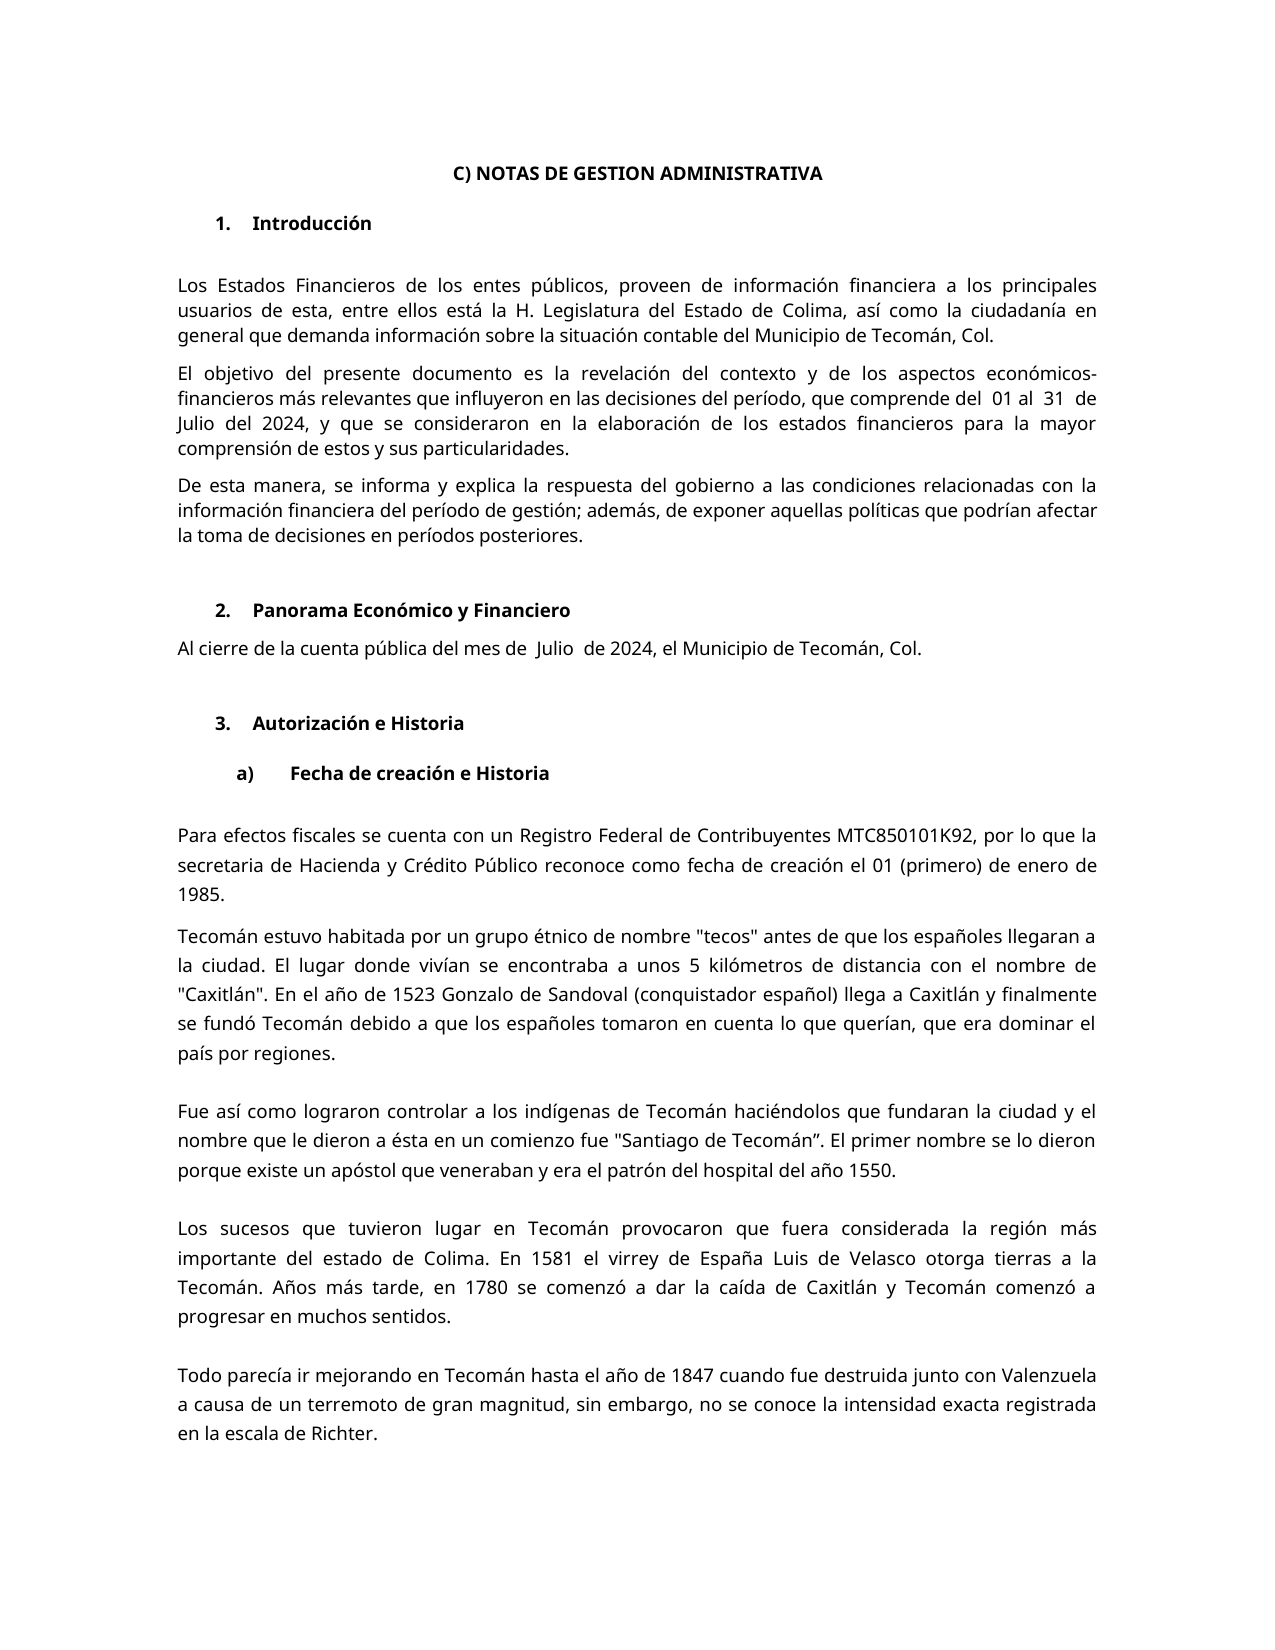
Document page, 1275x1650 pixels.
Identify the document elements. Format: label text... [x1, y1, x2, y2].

list Panorama Económico y Financiero [215, 598, 1098, 623]
text Para efectos fiscales se cuenta con un Registro Federal de Contribuyentes MTC850101K92, por lo que la secretaria de Hacienda y Crédito Público reconoce como fecha de creación el 01 (primero) de enero de 1985. [177, 823, 1098, 907]
list Introducción [215, 210, 1098, 235]
text De esta manera, se informa y explica la respuesta del gobierno a las condiciones relacionadas con la información financiera del período de gestión; además, de exponer aquellas políticas que podrían afectar la toma de decisiones en períodos posteriores. [177, 473, 1098, 548]
list Autorización e Historia [215, 710, 1098, 735]
text Los sucesos que tuvieron lugar en Tecomán provocaron que fuera considerada la región más importante del estado de Colima. En 1581 el virrey de España Luis de Velasco otorga tierras a la Tecomán. Años más tarde, en 1780 se comenzó a dar la caída de Caxitlán y Tecomán comenzó a progresar en muchos sentidos. [177, 1216, 1098, 1329]
text Todo parecía ir mejorando en Tecomán hasta el año de 1847 cuando fue destruida junto con Valenzuela a causa de un terremoto de gran magnitud, sin embargo, no se conoce la intensidad exacta registrada en la escala de Richter. [177, 1362, 1098, 1446]
text Los Estados Financieros de los entes públicos, proveen de información financiera a los principales usuarios de esta, entre ellos está la H. Legislatura del Estado de Colima, así como la ciudadanía en general que demanda información sobre la situación contable del Municipio de Tecomán, Col. [177, 273, 1098, 348]
text El objetivo del presente documento es la revelación del contexto y de los aspectos económicos-financieros más relevantes que influyeron en las decisiones del período, que comprende del 01 al 31 de Julio del 2024, y que se consideraron en la elaboración de los estados financieros para la mayor comprensión de estos y sus particularidades. [177, 360, 1098, 460]
list Fecha de creación e Historia [236, 760, 1098, 785]
text Tecomán estuvo habitada por un grupo étnico de nombre "tecos" antes de que los españoles llegaran a la ciudad. El lugar donde vivían se encontraba a unos 5 kilómetros de distancia con el nombre de "Caxitlán". En el año de 1523 Gonzalo de Sandoval (conquistador español) llega a Caxitlán y finalmente se fundó Tecomán debido a que los españoles tomaron en cuenta lo que querían, que era dominar el país por regiones. [177, 923, 1098, 1066]
text Fue así como lograron controlar a los indígenas de Tecomán haciéndolos que fundaran la ciudad y el nombre que le dieron a ésta en un comienzo fue "Santiago de Tecomán”. El primer nombre se lo dieron porque existe un apóstol que veneraban y era el patrón del hospital del año 1550. [177, 1098, 1098, 1183]
text C) NOTAS DE GESTION ADMINISTRATIVA [177, 160, 1098, 185]
text Al cierre de la cuenta pública del mes de Julio de 2024, el Municipio de Tecomán, Col. [177, 635, 1098, 660]
